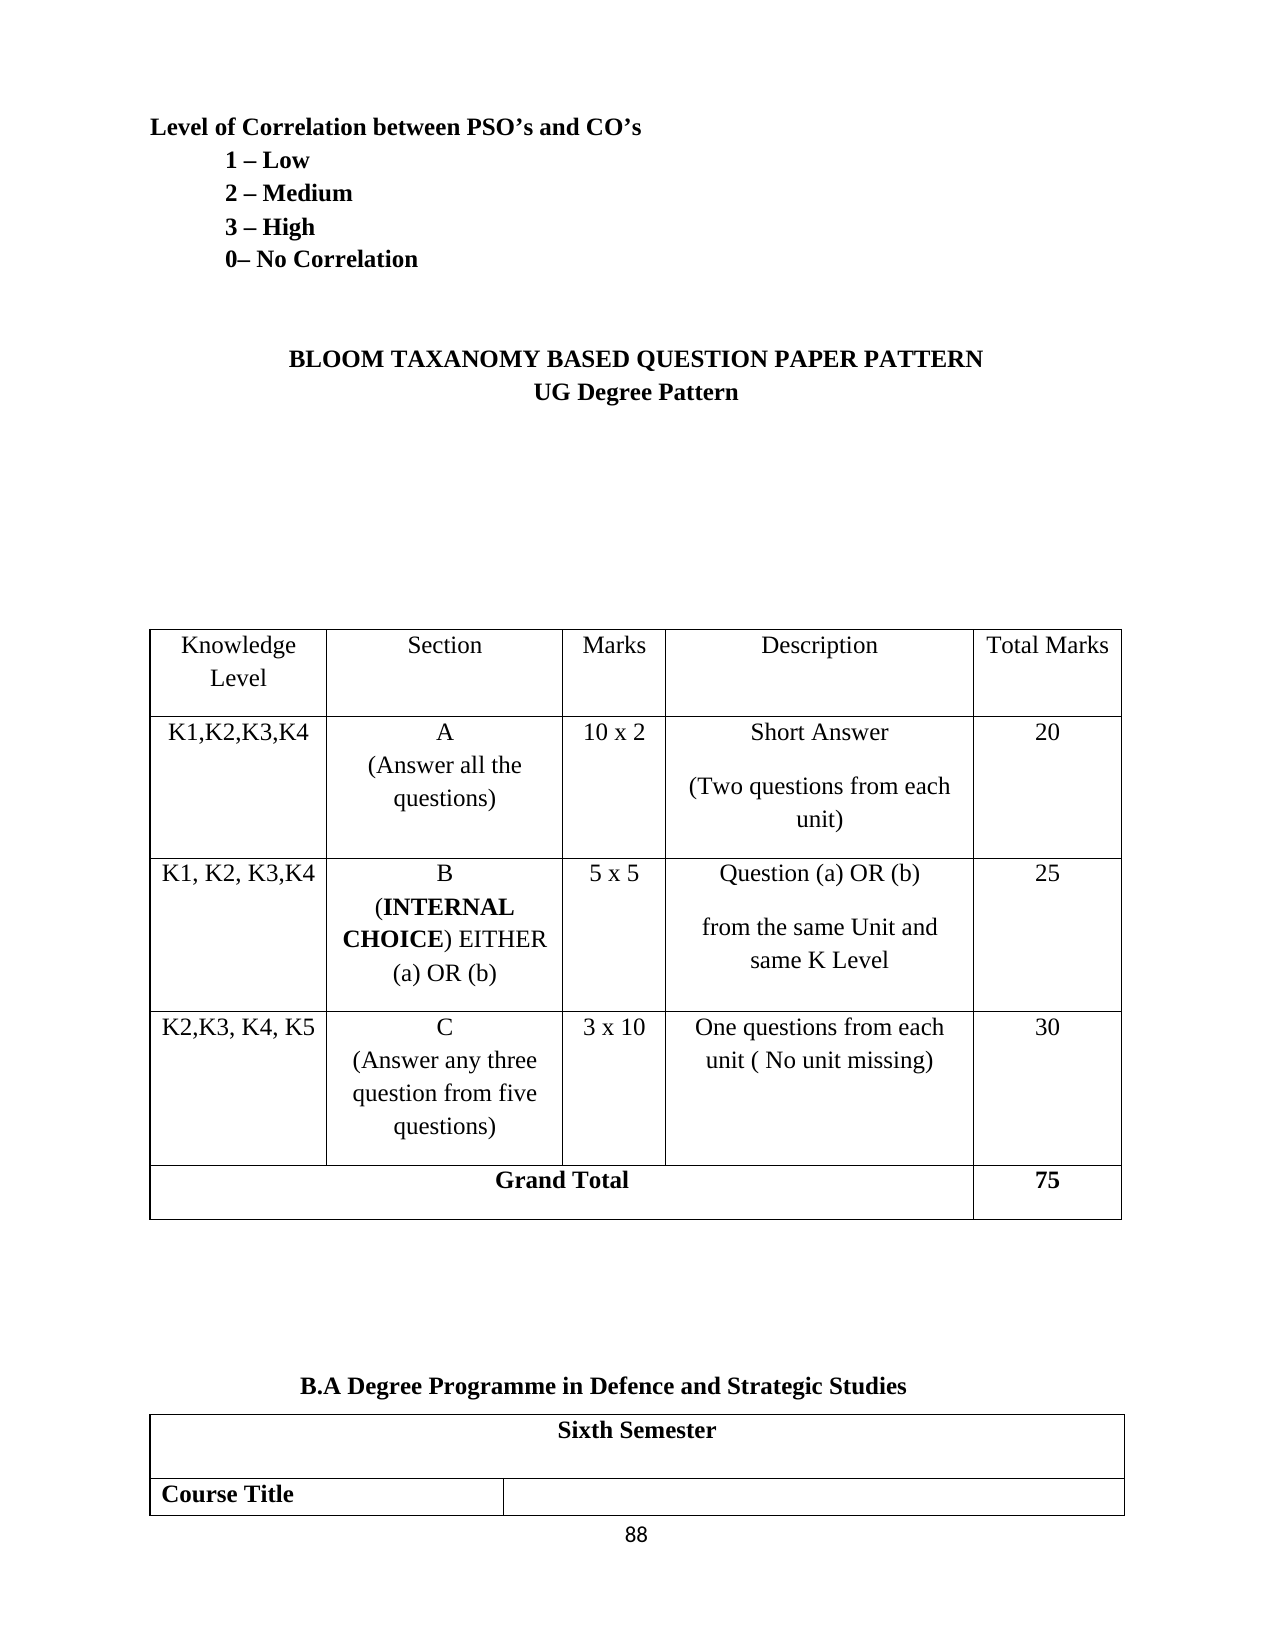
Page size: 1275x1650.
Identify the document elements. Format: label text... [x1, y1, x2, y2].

text BLOOM TAXANOMY BASED QUESTION PAPER PATTERN [150, 344, 1122, 372]
text 0– No Correlation [135, 244, 1122, 273]
text UG Degree Pattern [150, 377, 1122, 405]
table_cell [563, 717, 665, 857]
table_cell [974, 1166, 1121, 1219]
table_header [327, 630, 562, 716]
text B.A Degree Programme in Defence and Strategic Studies [225, 1371, 1122, 1400]
text 2 – Medium [150, 178, 1122, 207]
text Level of Correlation between PSO’s and CO’s [150, 112, 1122, 141]
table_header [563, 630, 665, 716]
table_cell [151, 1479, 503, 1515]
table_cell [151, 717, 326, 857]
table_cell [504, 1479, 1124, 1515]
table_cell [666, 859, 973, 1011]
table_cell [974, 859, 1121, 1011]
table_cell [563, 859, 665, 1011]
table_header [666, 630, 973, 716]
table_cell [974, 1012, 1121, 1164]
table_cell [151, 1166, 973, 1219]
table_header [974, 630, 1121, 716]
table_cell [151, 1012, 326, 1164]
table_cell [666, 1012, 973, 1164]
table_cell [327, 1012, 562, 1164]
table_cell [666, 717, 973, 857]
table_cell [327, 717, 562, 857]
text 1 – Low [150, 146, 1122, 174]
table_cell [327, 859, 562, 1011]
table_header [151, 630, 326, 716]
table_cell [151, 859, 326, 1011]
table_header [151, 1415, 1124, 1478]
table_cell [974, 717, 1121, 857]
text 3 – High [150, 212, 1122, 240]
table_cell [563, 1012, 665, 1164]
